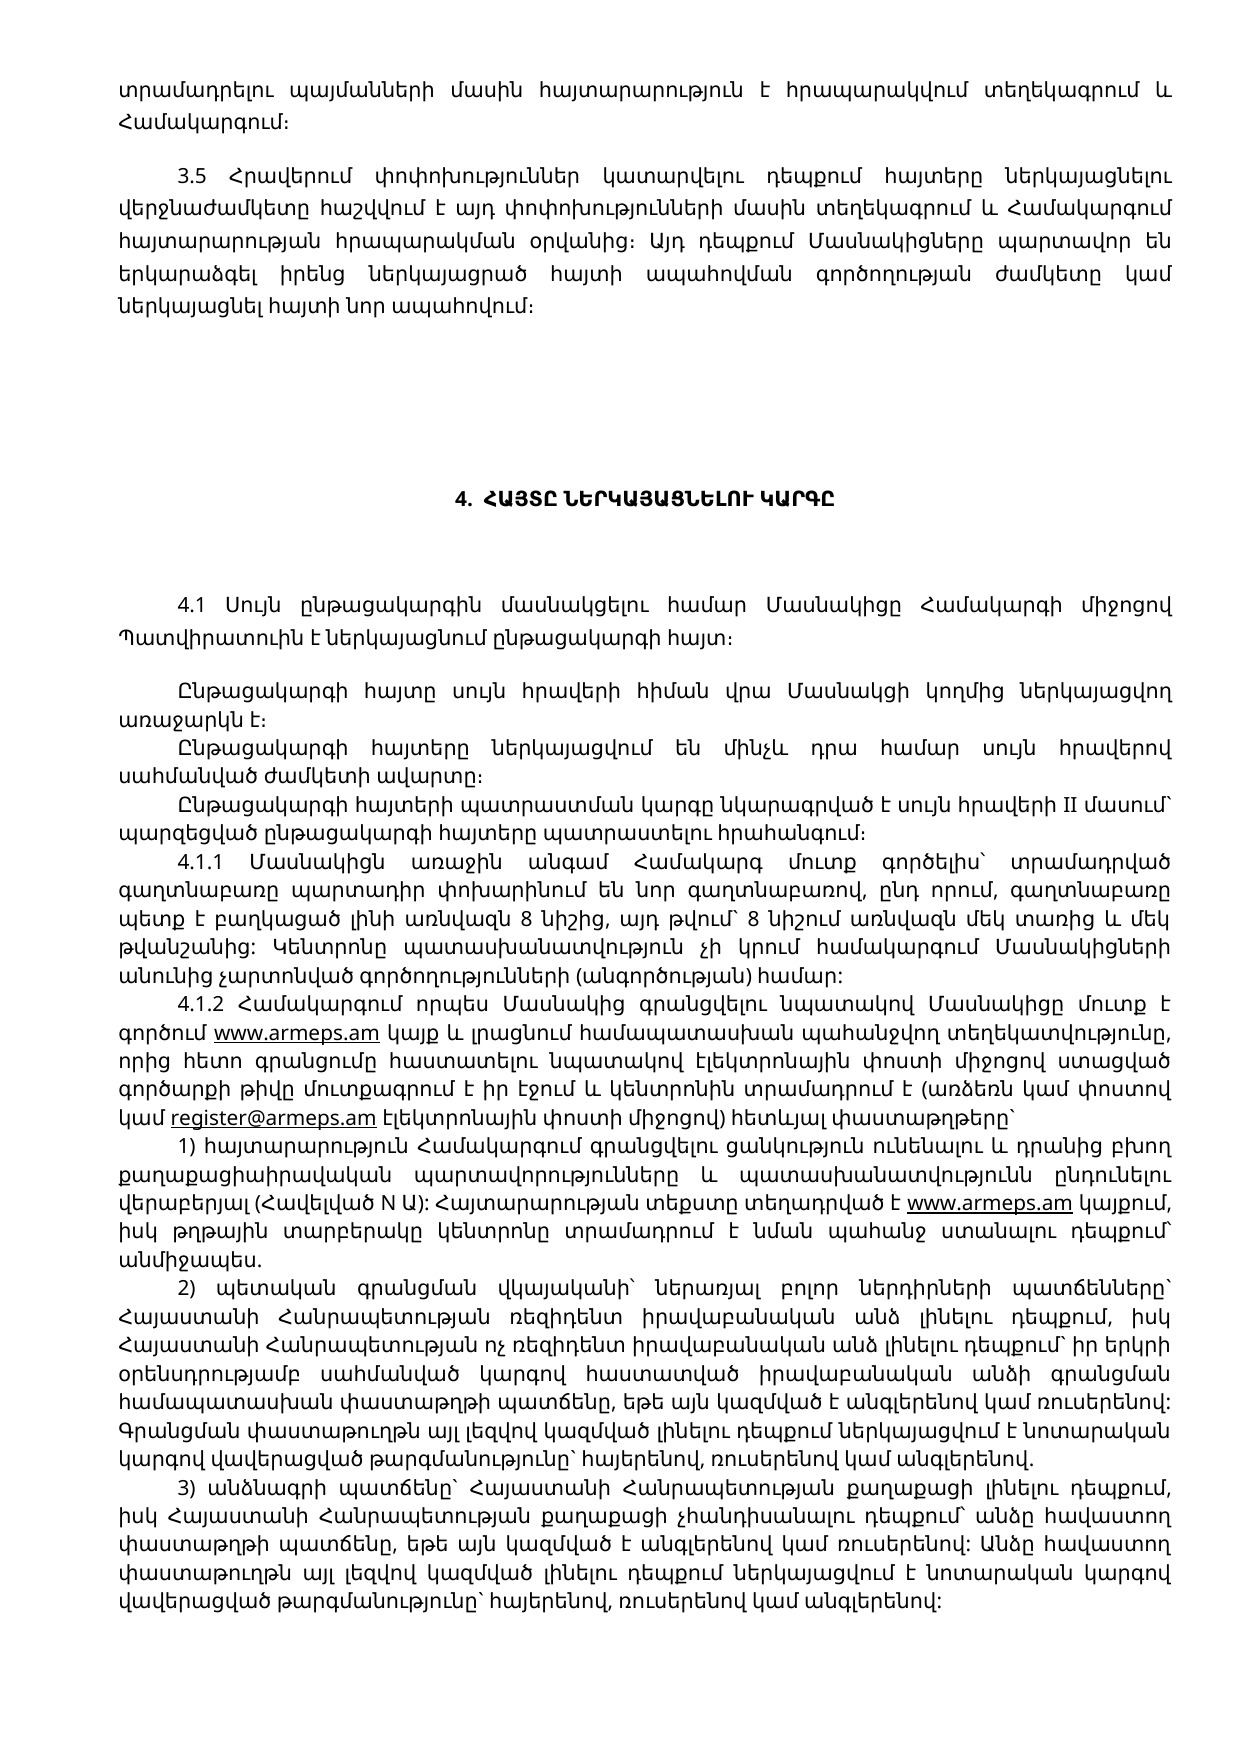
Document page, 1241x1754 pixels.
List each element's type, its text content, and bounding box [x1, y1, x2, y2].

text 4. ՀԱՅՏԸ ՆԵՐԿԱՅԱՑՆԵԼՈՒ ԿԱՐԳԸ [118, 484, 1172, 512]
text Ընթացակարգի հայտերը ներկայացվում են մինչև դրա համար սույն հրավերով սահմանված ժամկետի ավարտը։ [118, 733, 1172, 790]
text 2) պետական գրանցման վկայականի՝ ներառյալ բոլոր ներդիրների պատճենները` Հայաստանի Հանրապետության ռեզիդենտ իրավաբանական անձ լինելու դեպքում, իսկ Հայաստանի Հանրապետության ոչ ռեզիդենտ իրավաբանական անձ լինելու դեպքում` իր երկրի օրենսդրությամբ սահմանված կարգով հաստատված իրավաբանական անձի գրանցման համապատասխան փաստաթղթի պատճենը, եթե այն կազմված է անգլերենով կամ ռուսերենով: Գրանցման փաստաթուղթն այլ լեզվով կազմված լինելու դեպքում ներկայացվում է նոտարական կարգով վավերացված թարգմանությունը` հայերենով, ռուսերենով կամ անգլերենով. [118, 1273, 1172, 1473]
text 3.5 Հրավերում փոփոխություններ կատարվելու դեպքում հայտերը ներկայացնելու վերջնաժամկետը հաշվվում է այդ փոփոխությունների մասին տեղեկագրում և Համակարգում հայտարարության հրապարակման օրվանից։ Այդ դեպքում Մասնակիցները պարտավոր են երկարաձգել իրենց ներկայացրած հայտի ապահովման գործողության ժամկետը կամ ներկայացնել հայտի նոր ապահովում։ [118, 161, 1172, 320]
text Ընթացակարգի հայտերի պատրաստման կարգը նկարագրված է սույն հրավերի II մասում` պարզեցված ընթացակարգի հայտերը պատրաստելու հրահանգում։ [118, 790, 1172, 847]
text Ընթացակարգի հայտը սույն հրավերի հիման վրա Մասնակցի կողմից ներկայացվող առաջարկն է։ [118, 676, 1172, 733]
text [118, 75, 1172, 136]
text 4.1.2 Համակարգում որպես Մասնակից գրանցվելու նպատակով Մասնակիցը մուտք է գործում www.armeps.am կայք և լրացնում համապատասխան պահանջվող տեղեկատվությունը, որից հետո գրանցումը հաստատելու նպատակով էլեկտրոնային փոստի միջոցով ստացված գործարքի թիվը մուտքագրում է իր էջում և կենտրոնին տրամադրում է (առձեռն կամ փոստով կամ register@armeps.am էլեկտրոնային փոստի միջոցով) հետևյալ փաստաթղթերը` [118, 989, 1172, 1131]
text 3) անձնագրի պատճենը` Հայաստանի Հանրապետության քաղաքացի լինելու դեպքում, իսկ Հայաստանի Հանրապետության քաղաքացի չհանդիսանալու դեպքում՝ անձը հավաստող փաստաթղթի պատճենը, եթե այն կազմված է անգլերենով կամ ռուսերենով: Անձը հավաստող փաստաթուղթն այլ լեզվով կազմված լինելու դեպքում ներկայացվում է նոտարական կարգով վավերացված թարգմանությունը` հայերենով, ռուսերենով կամ անգլերենով: [118, 1473, 1172, 1615]
text 4.1 Սույն ընթացակարգին մասնակցելու համար Մասնակիցը Համակարգի միջոցով Պատվիրատուին է ներկայացնում ընթացակարգի հայտ։ [118, 590, 1172, 651]
text 4.1.1 Մասնակիցն առաջին անգամ Համակարգ մուտք գործելիս՝ տրամադրված գաղտնաբառը պարտադիր փոխարինում են նոր գաղտնաբառով, ընդ որում, գաղտնաբառը պետք է բաղկացած լինի առնվազն 8 նիշից, այդ թվում` 8 նիշում առնվազն մեկ տառից և մեկ թվանշանից: Կենտրոնը պատասխանատվություն չի կրում համակարգում Մասնակիցների անունից չարտոնված գործողությունների (անգործության) համար: [118, 847, 1172, 989]
text 1) հայտարարություն Համակարգում գրանցվելու ցանկություն ունենալու և դրանից բխող քաղաքացիաիրավական պարտավորությունները և պատասխանատվությունն ընդունելու վերաբերյալ (Հավելված N Ա): Հայտարարության տեքստը տեղադրված է www.armeps.am կայքում, իսկ թղթային տարբերակը կենտրոնը տրամադրում է նման պահանջ ստանալու դեպքում՝ անմիջապես. [118, 1131, 1172, 1273]
